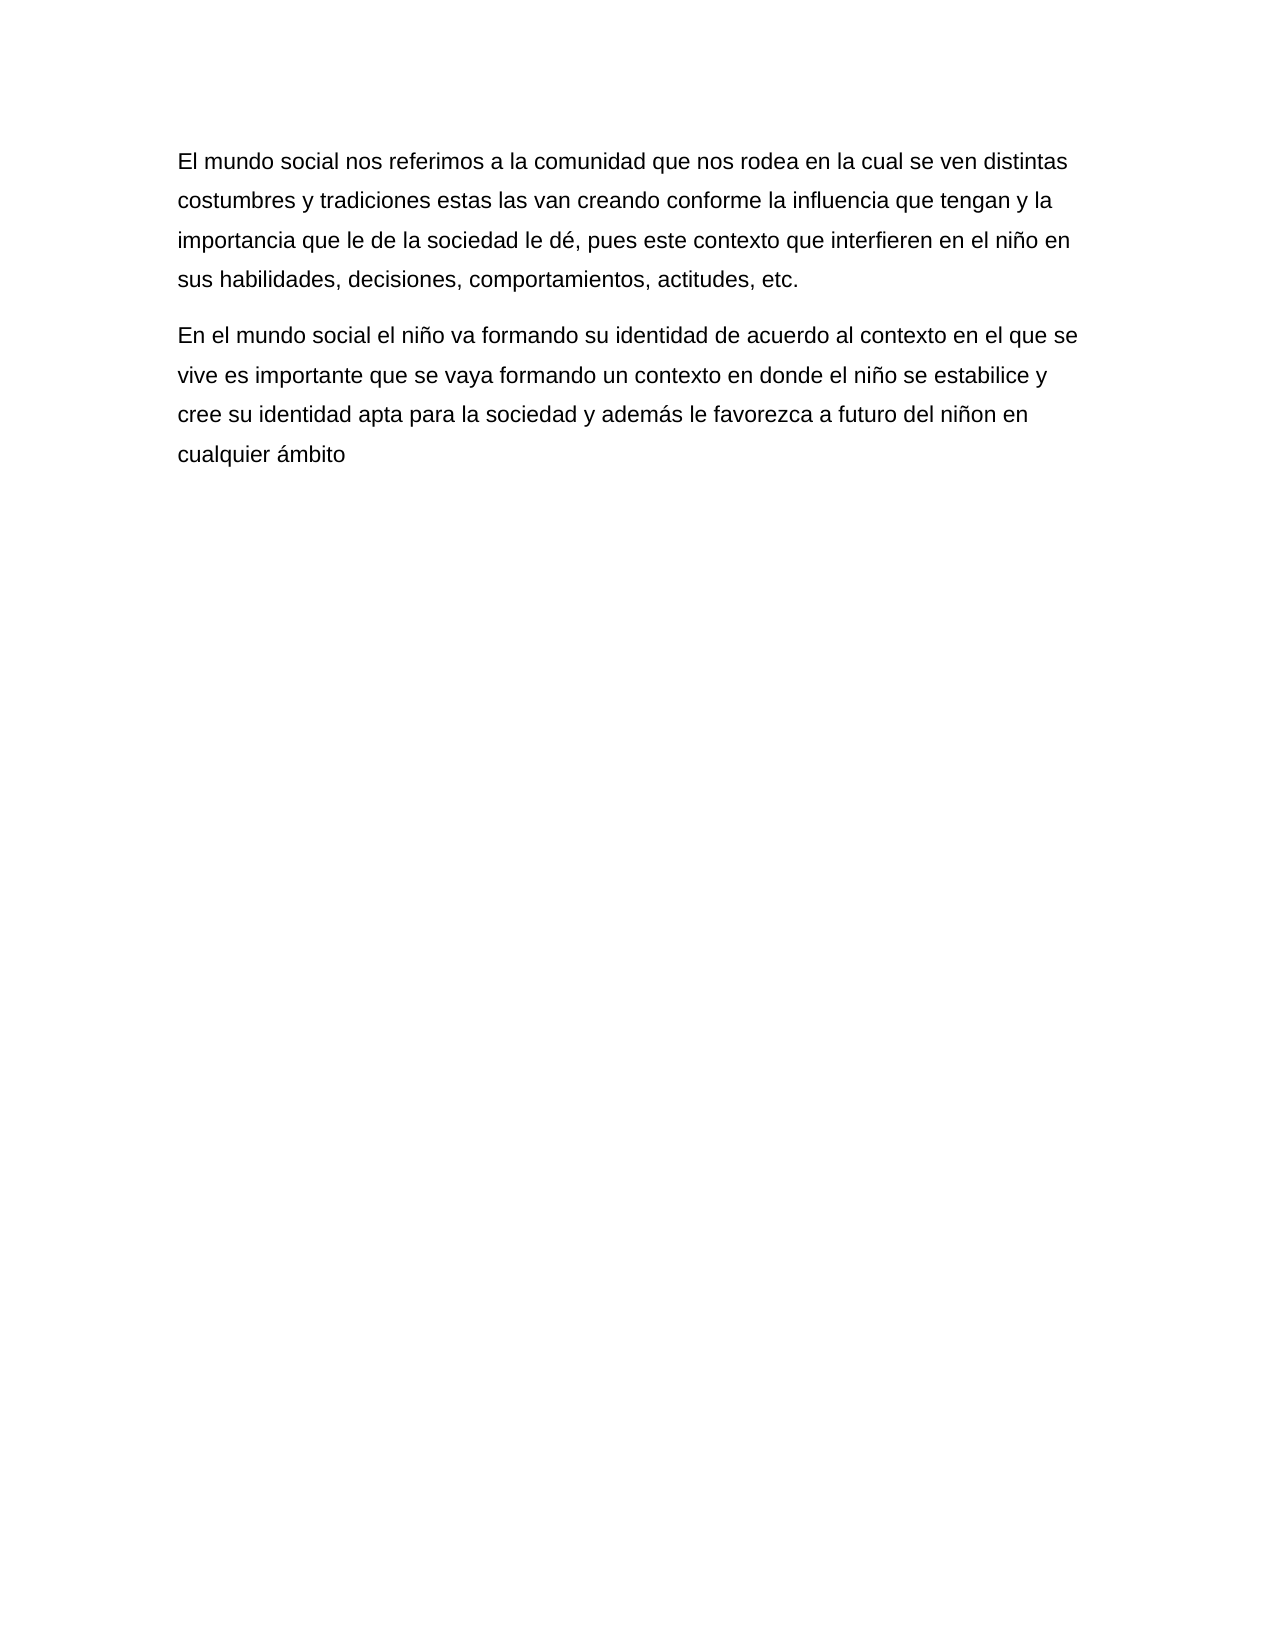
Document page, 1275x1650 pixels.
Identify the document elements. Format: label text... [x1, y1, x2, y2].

text En el mundo social el niño va formando su identidad de acuerdo al contexto en el que se vive es importante que se vaya formando un contexto en donde el niño se estabilice y cree su identidad apta para la sociedad y además le favorezca a futuro del niñon en cualquier ámbito [177, 322, 1098, 467]
text El mundo social nos referimos a la comunidad que nos rodea en la cual se ven distintas costumbres y tradiciones estas las van creando conforme la influencia que tengan y la importancia que le de la sociedad le dé, pues este contexto que interfieren en el niño en sus habilidades, decisiones, comportamientos, actitudes, etc. [177, 148, 1098, 292]
